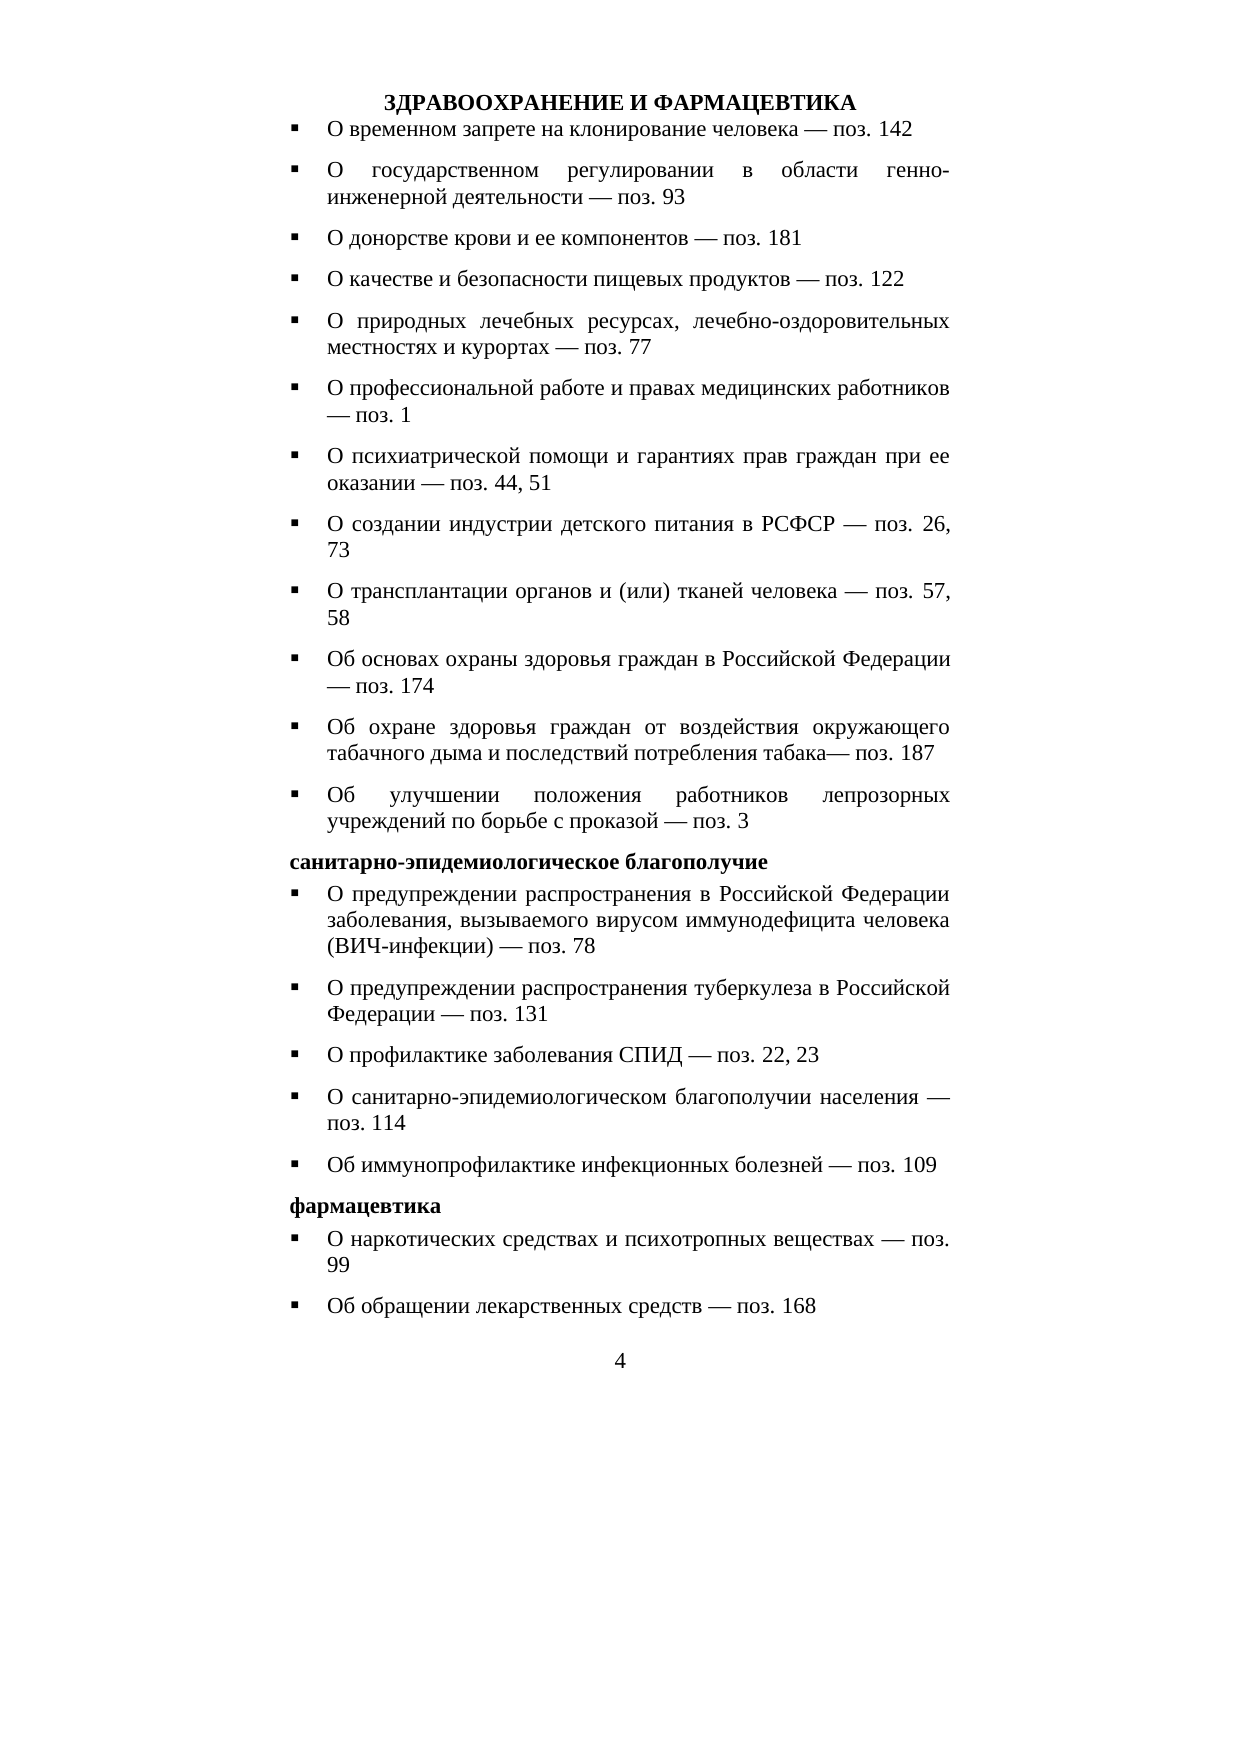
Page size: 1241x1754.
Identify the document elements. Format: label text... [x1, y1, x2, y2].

list О донорстве крови и ее компонентов — поз. 181 [289, 224, 951, 250]
list О природных лечебных ресурсах, лечебно-оздоровительных местностях и курортах — поз. 77 [289, 307, 951, 359]
list О трансплантации органов и (или) тканей человека — поз. 57, 58 [289, 578, 951, 630]
list О психиатрической помощи и гарантиях прав граждан при ее оказании — поз. 44, 51 [289, 442, 951, 495]
list Об обращении лекарственных средств — поз. 168 [289, 1292, 951, 1319]
list Об улучшении положения работников лепрозорных учреждений по борьбе с проказой — поз. 3 [289, 781, 951, 833]
text фармацевтика [289, 1192, 951, 1218]
list О временном запрете на клонирование человека — поз. 142 [289, 115, 951, 141]
list О создании индустрии детского питания в РСФСР — поз. 26, 73 [289, 510, 951, 563]
list О профилактике заболевания СПИД — поз. 22, 23 [289, 1042, 951, 1068]
text санитарно-эпидемиологическое благополучие [289, 848, 951, 875]
list О государственном регулировании в области генно-инженерной деятельности — поз. 93 [289, 156, 951, 209]
list Об охране здоровья граждан от воздействия окружающего табачного дыма и последствий потребления табака— поз. 187 [289, 713, 951, 766]
list Об иммунопрофилактике инфекционных болезней — поз. 109 [289, 1151, 951, 1177]
list О профессиональной работе и правах медицинских работников — поз. 1 [289, 374, 951, 427]
list О санитарно-эпидемиологическом благополучии населения — поз. 114 [289, 1083, 951, 1136]
list О предупреждении распространения туберкулеза в Российской Федерации — поз. 131 [289, 974, 951, 1027]
list Об основах охраны здоровья граждан в Российской Федерации — поз. 174 [289, 645, 951, 698]
list О качестве и безопасности пищевых продуктов — поз. 122 [289, 265, 951, 292]
subtitle ЗДРАВООХРАНЕНИЕ И ФАРМАЦЕВТИКА [289, 89, 951, 115]
list О наркотических средствах и психотропных веществах — поз. 99 [289, 1224, 951, 1277]
list О предупреждении распространения в Российской Федерации заболевания, вызываемого вирусом иммунодефицита человека (ВИЧ-инфекции) — поз. 78 [289, 880, 951, 959]
